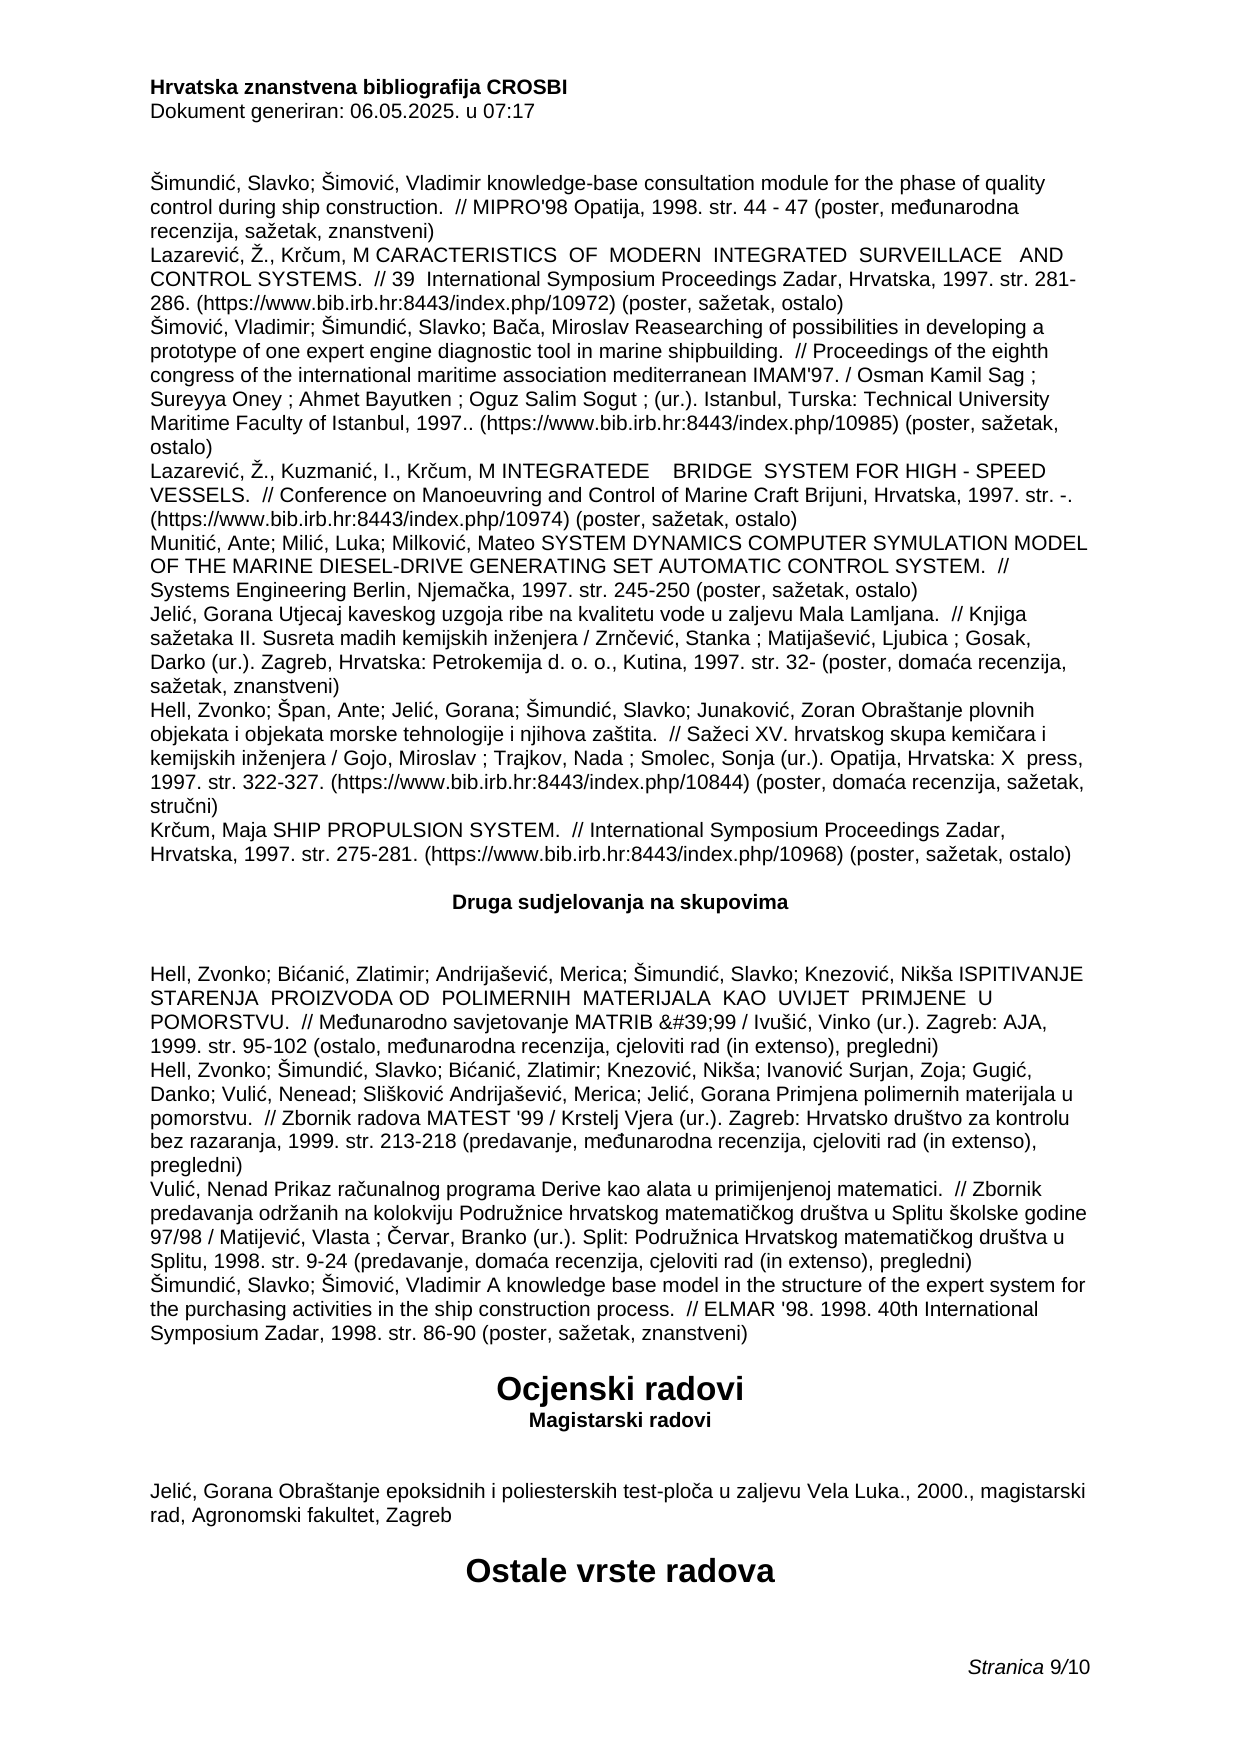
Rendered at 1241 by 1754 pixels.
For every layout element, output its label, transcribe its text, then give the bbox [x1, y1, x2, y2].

text Hell, Zvonko; Špan, Ante; Jelić, Gorana; Šimundić, Slavko; Junaković, Zoran [150, 698, 1090, 818]
text Hell, Zvonko; Šimundić, Slavko; Bićanić, Zlatimir; Knezović, Nikša; Ivanović Surjan, Zoja; Gugić, Danko; Vulić, Nenead; Slišković Andrijašević, Merica; Jelić, Gorana [150, 1057, 1090, 1177]
text Šimović, Vladimir; Šimundić, Slavko; Bača, Miroslav [150, 315, 1090, 458]
text Jelić, Gorana [150, 1479, 1090, 1527]
text Hell, Zvonko; Bićanić, Zlatimir; Andrijašević, Merica; Šimundić, Slavko; Knezović, Nikša [150, 962, 1090, 1057]
text Lazarević, Ž., Kuzmanić, I., Krčum, M [150, 458, 1090, 530]
subtitle Ocjenski radovi [150, 1369, 1090, 1407]
text Šimundić, Slavko; Šimović, Vladimir [150, 171, 1090, 243]
subtitle Ostale vrste radova [150, 1551, 1090, 1589]
text Šimundić, Slavko; Šimović, Vladimir [150, 1273, 1090, 1345]
text Vulić, Nenad [150, 1177, 1090, 1273]
subtitle Magistarski radovi [150, 1407, 1090, 1431]
subtitle Druga sudjelovanja na skupovima [150, 890, 1090, 914]
text Jelić, Gorana [150, 602, 1090, 698]
text Lazarević, Ž., Krčum, M [150, 243, 1090, 315]
text Munitić, Ante; Milić, Luka; Milković, Mateo [150, 530, 1090, 602]
text Krčum, Maja [150, 818, 1090, 866]
